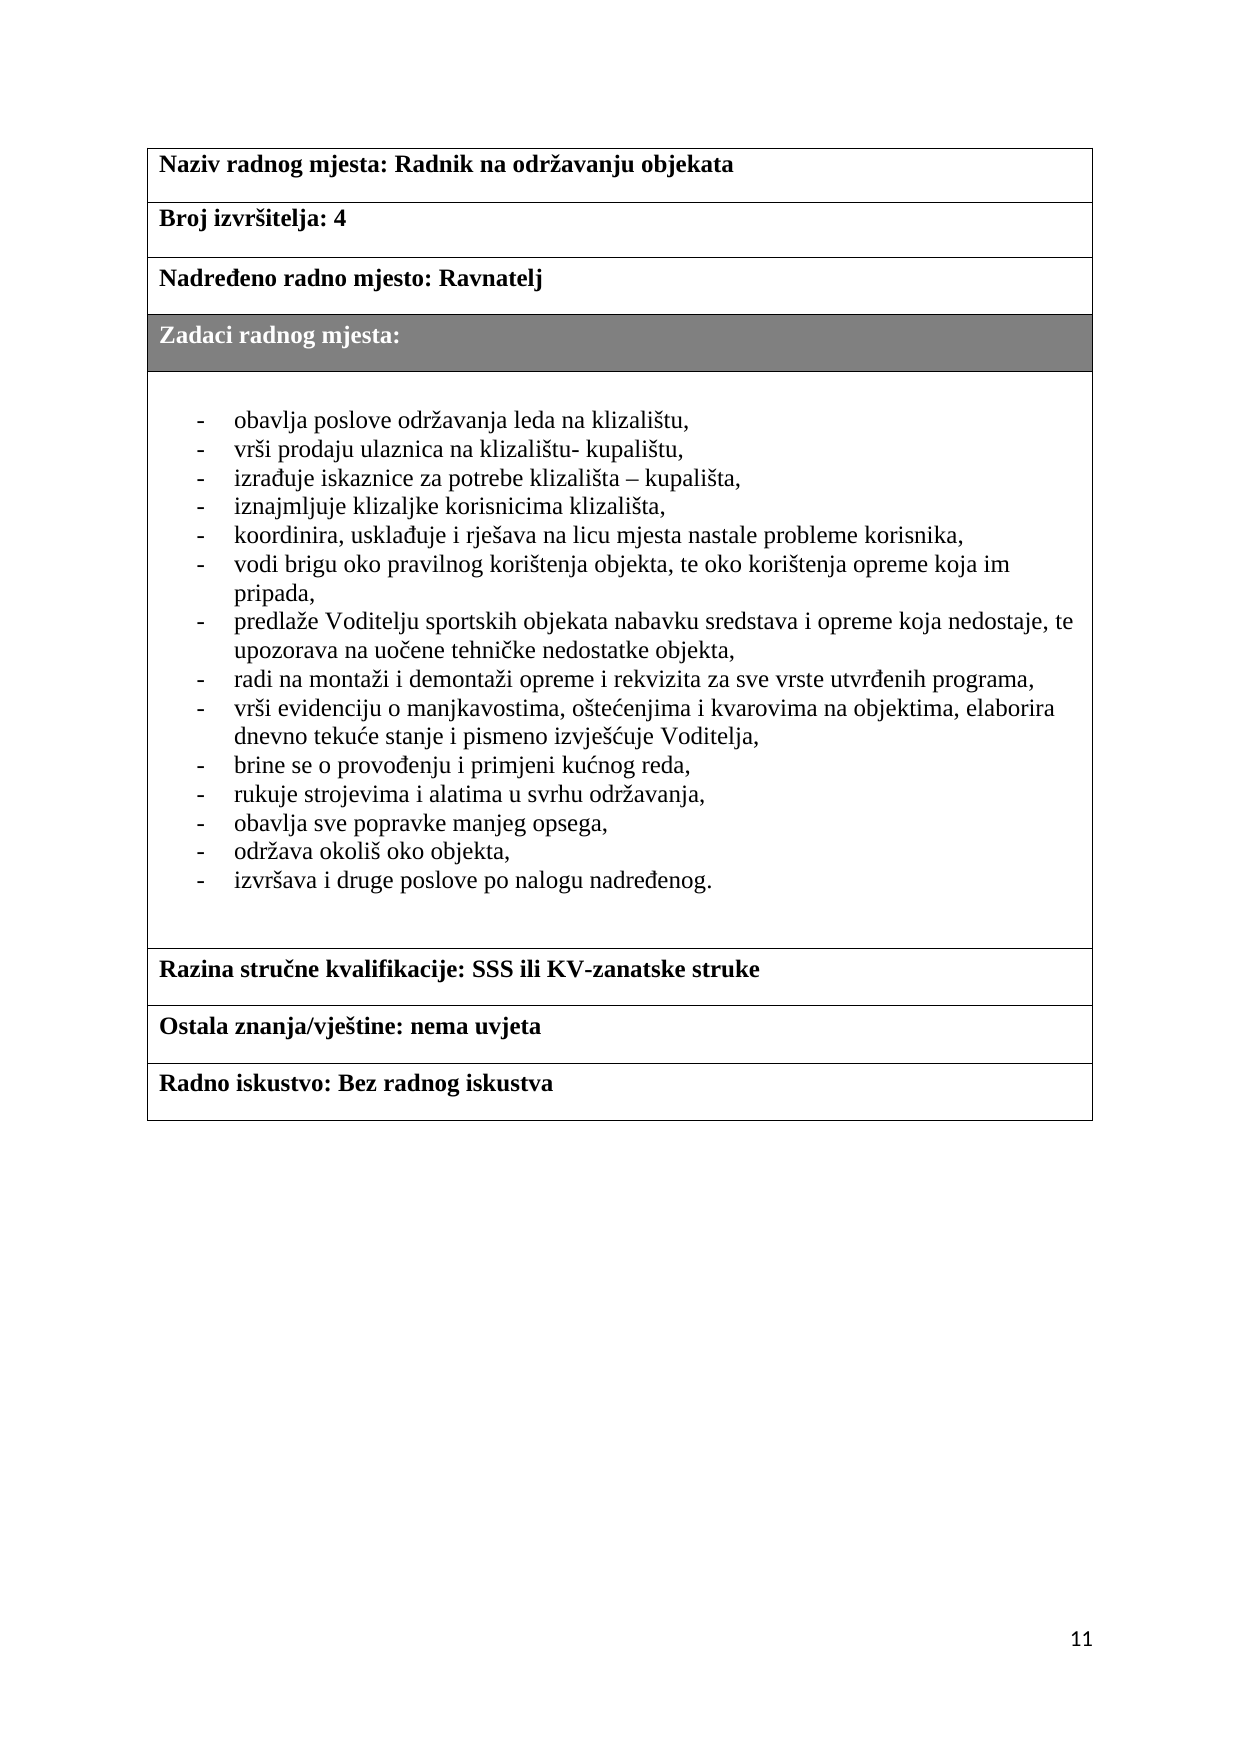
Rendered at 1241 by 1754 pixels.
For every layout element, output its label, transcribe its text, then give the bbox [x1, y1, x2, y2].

table_cell Radno iskustvo: Bez radnog iskustva [148, 1064, 1092, 1120]
table_cell Nadređeno radno mjesto: Ravnatelj [148, 258, 1092, 314]
table_cell Broj izvršitelja: 4 [148, 203, 1092, 257]
table_cell Ostala znanja/vještine: nema uvjeta [148, 1006, 1092, 1062]
table_header Naziv radnog mjesta: Radnik na održavanju objekata [148, 149, 1092, 202]
table_cell obavlja poslove održavanja leda na klizalištu, vrši prodaju ulaznica na klizalištu- kupalištu, izrađuje iskaznice za potrebe klizališta – kupališta, iznajmljuje klizaljke korisnicima klizališta, koordinira, usklađuje i rješava na licu mjesta nastale probleme korisnika, vodi brigu oko pravilnog korištenja objekta, te oko korištenja opreme koja im pripada, predlaže Voditelju sportskih objekata nabavku sredstava i opreme koja nedostaje, te upozorava na uočene tehničke nedostatke objekta, radi na montaži i demontaži opreme i rekvizita za sve vrste utvrđenih programa, vrši evidenciju o manjkavostima, oštećenjima i kvarovima na objektima, elaborira dnevno tekuće stanje i pismeno izvješćuje Voditelja, brine se o provođenju i primjeni kućnog reda, rukuje strojevima i alatima u svrhu održavanja, obavlja sve popravke manjeg opsega, održava okoliš oko objekta, izvršava i druge poslove po nalogu nadređenog. [148, 372, 1092, 948]
table_cell Razina stručne kvalifikacije: SSS ili KV-zanatske struke [148, 949, 1092, 1005]
table_cell Zadaci radnog mjesta: [148, 315, 1092, 371]
